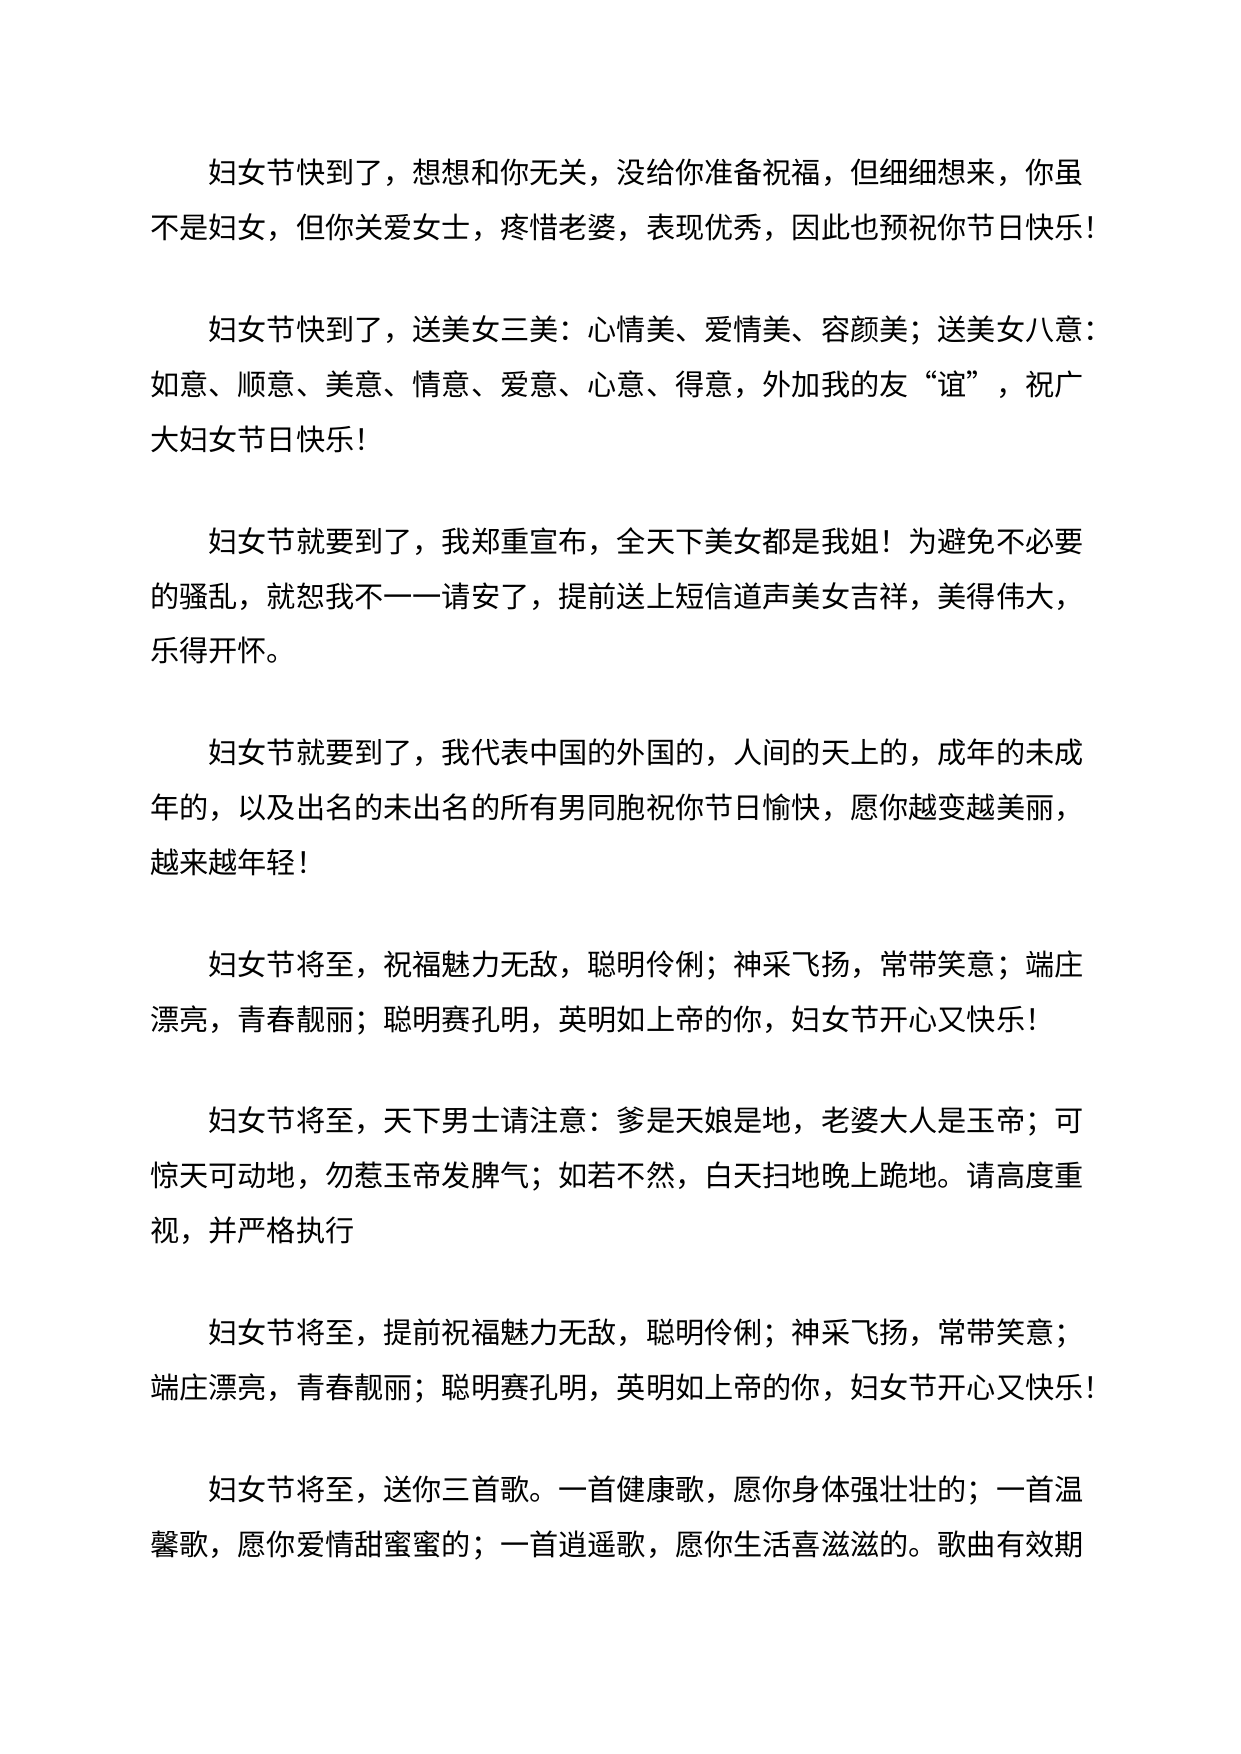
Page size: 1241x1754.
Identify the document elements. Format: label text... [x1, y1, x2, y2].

text 妇女节将至，提前祝福魅力无敌，聪明伶俐；神采飞扬，常带笑意；端庄漂亮，青春靓丽；聪明赛孔明，英明如上帝的你，妇女节开心又快乐！ [150, 1309, 1090, 1407]
text 妇女节快到了，想想和你无关，没给你准备祝福，但细细想来，你虽不是妇女，但你关爱女士，疼惜老婆，表现优秀，因此也预祝你节日快乐！ [150, 150, 1090, 247]
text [150, 1466, 1090, 1563]
text 妇女节就要到了，我代表中国的外国的，人间的天上的，成年的未成年的，以及出名的未出名的所有男同胞祝你节日愉快，愿你越变越美丽，越来越年轻！ [150, 730, 1090, 882]
text 妇女节将至，祝福魅力无敌，聪明伶俐；神采飞扬，常带笑意；端庄漂亮，青春靓丽；聪明赛孔明，英明如上帝的你，妇女节开心又快乐！ [150, 941, 1090, 1038]
text 妇女节就要到了，我郑重宣布，全天下美女都是我姐！为避免不必要的骚乱，就恕我不一一请安了，提前送上短信道声美女吉祥，美得伟大，乐得开怀。 [150, 518, 1090, 670]
text 妇女节将至，天下男士请注意：爹是天娘是地，老婆大人是玉帝；可惊天可动地，勿惹玉帝发脾气；如若不然，白天扫地晚上跪地。请高度重视，并严格执行 [150, 1098, 1090, 1250]
text 妇女节快到了，送美女三美：心情美、爱情美、容颜美；送美女八意：如意、顺意、美意、情意、爱意、心意、得意，外加我的友“谊”，祝广大妇女节日快乐！ [150, 307, 1090, 459]
